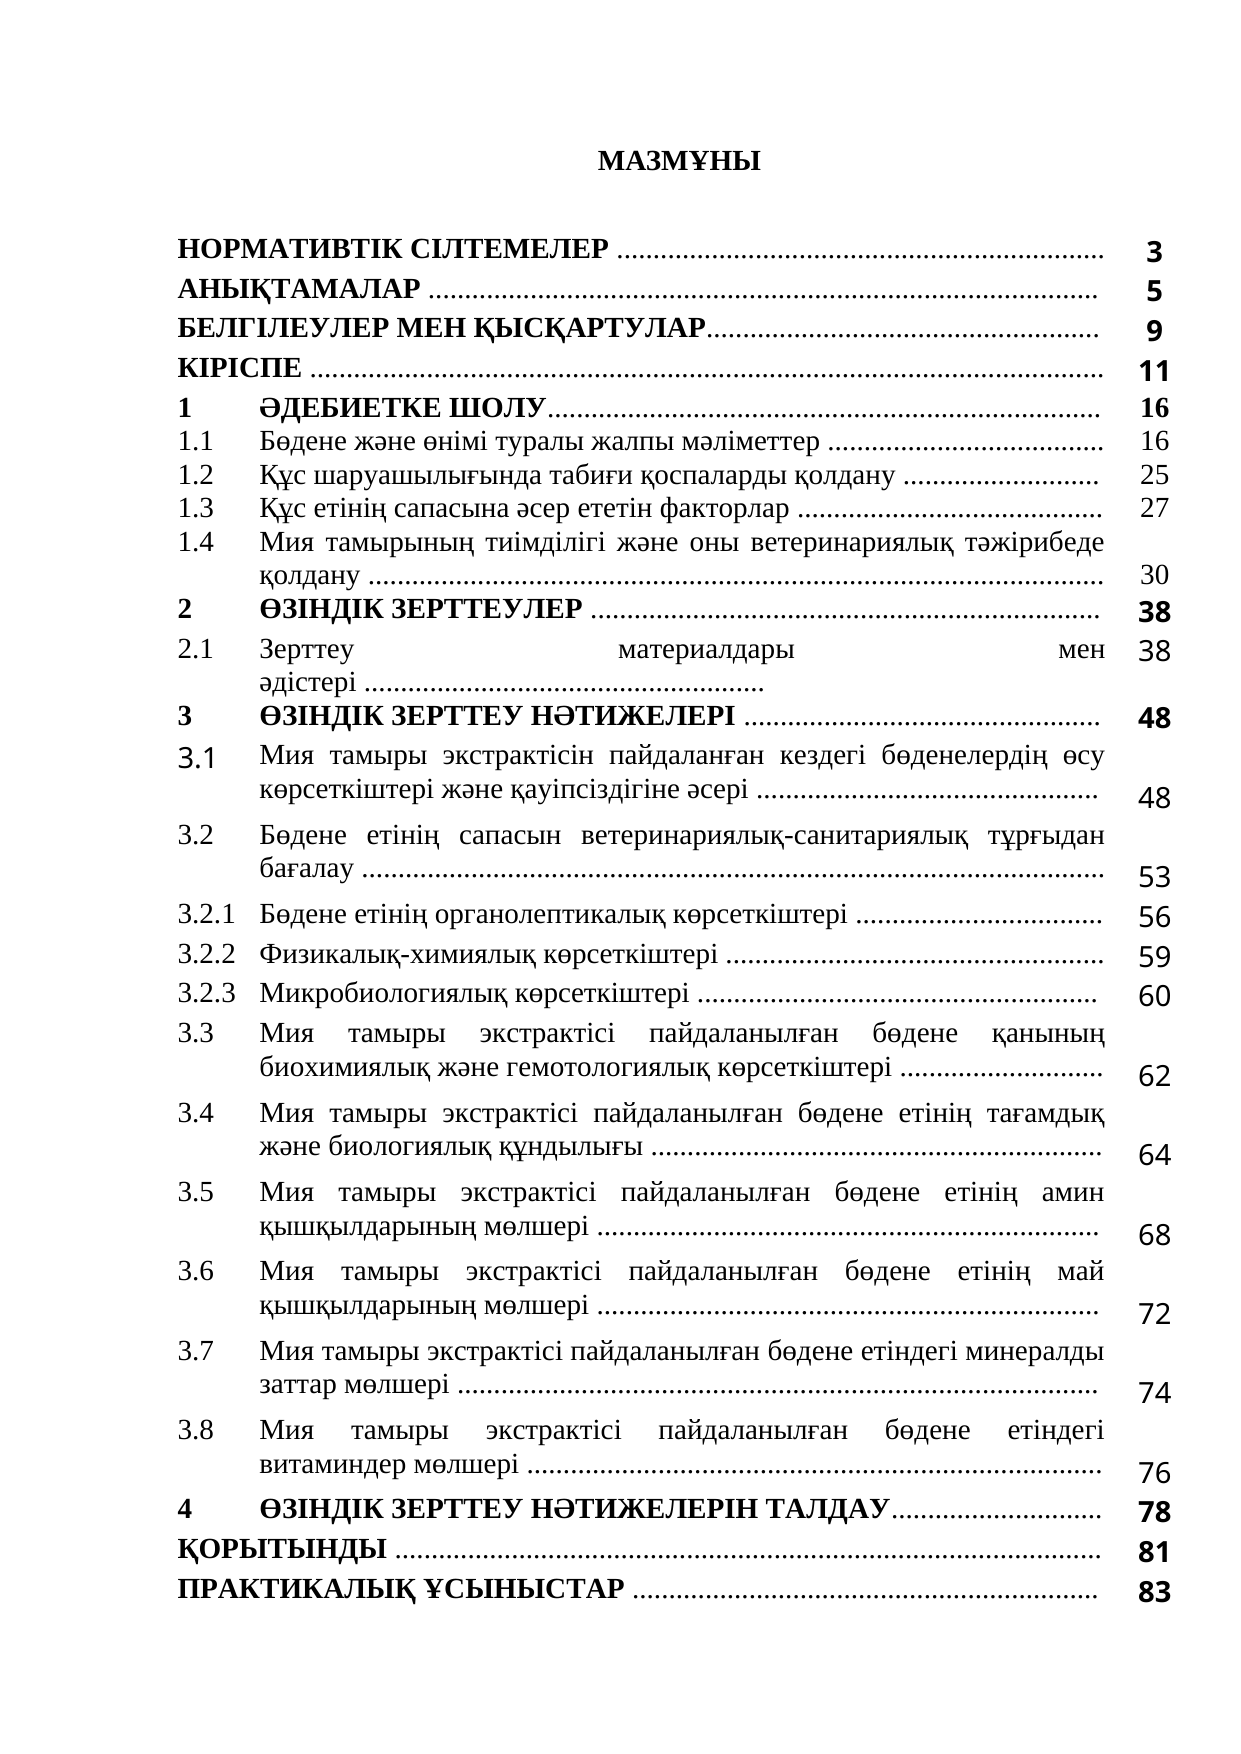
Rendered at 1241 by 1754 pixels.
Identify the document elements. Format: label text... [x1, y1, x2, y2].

table_cell БЕЛГІЛЕУЛЕР МЕН ҚЫСҚАРТУЛАР...................................................... [166, 310, 1117, 350]
table_cell 53 [1117, 817, 1192, 896]
table_cell 3.6 [166, 1254, 248, 1333]
table_cell 25 [1117, 457, 1192, 490]
table_cell Мия тамыры экстрактісі пайдаланылған бөдене етінің май қышқылдарының мөлшері ..................................................................... [248, 1254, 1117, 1333]
table_cell 5 [1117, 271, 1192, 310]
table_cell 3.2.3 [166, 976, 248, 1015]
table_cell 62 [1117, 1015, 1192, 1095]
table_cell АНЫҚТАМАЛАР ............................................................................................ [166, 271, 1117, 310]
table_cell ҚОРЫТЫНДЫ ................................................................................................. [166, 1531, 1117, 1571]
table_cell 1.4 [166, 524, 248, 591]
table_cell Мия тамыры экстрактісі пайдаланылған бөдене етінің амин қышқылдарының мөлшері ..................................................................... [248, 1174, 1117, 1253]
table_cell Мия тамыры экстрактісі пайдаланылған бөдене етіндегі витаминдер мөлшері ............................................................................... [248, 1412, 1117, 1492]
table_cell КІРІСПЕ ............................................................................................................. [166, 350, 1117, 390]
table_cell 3 [166, 698, 248, 737]
table_cell Мия тамырының тиімділігі және оны ветеринариялық тәжірибеде қолдану ..................................................................................................... [248, 524, 1117, 591]
table_cell Мия тамыры экстрактісі пайдаланылған бөдене етіндегі минералды заттар мөлшері ........................................................................................ [248, 1333, 1117, 1412]
table_cell 48 [1117, 738, 1192, 817]
table_cell 3.3 [166, 1015, 248, 1095]
table_cell 30 [1117, 524, 1192, 591]
table_cell ӨЗІНДІК ЗЕРТТЕУЛЕР ...................................................................... [248, 591, 1117, 631]
table_cell 3.5 [166, 1174, 248, 1253]
table_cell 78 [1117, 1492, 1192, 1531]
table_cell 56 [1117, 896, 1192, 936]
table_cell 1.3 [166, 490, 248, 524]
table_header 3 [1117, 231, 1192, 271]
table_cell 3.2 [166, 817, 248, 896]
table_cell 64 [1117, 1095, 1192, 1174]
table_cell ПРАКТИКАЛЫҚ ҰСЫНЫСТАР ................................................................ [166, 1571, 1117, 1611]
table_cell Құс етінің сапасына әсер ететін факторлар .......................................... [248, 490, 1117, 524]
table_cell Бөдене және өнімі туралы жалпы мәліметтер ...................................... [248, 423, 1117, 457]
table_cell Мия тамыры экстрактісін пайдаланған кездегі бөденелердің өсу көрсеткіштері және қауіпсіздігіне әсері ............................................... [248, 738, 1117, 817]
table_cell 2.1 [166, 631, 248, 698]
table_cell 48 [1117, 698, 1192, 737]
table_cell 3.8 [166, 1412, 248, 1492]
table_cell 38 [1117, 591, 1192, 631]
table_cell Мия тамыры экстрактісі пайдаланылған бөдене қанының биохимиялық және гемотологиялық көрсеткіштері ............................ [248, 1015, 1117, 1095]
table_cell Зерттеу материалдары мен әдістері ....................................................... [248, 631, 1117, 698]
table_cell 3.1 [166, 738, 248, 817]
table_cell Құс шаруашылығында табиғи қоспаларды қолдану ........................... [248, 457, 1117, 490]
subtitle МАЗМҰНЫ [177, 143, 1181, 177]
table_cell 83 [1117, 1571, 1192, 1611]
table_cell 60 [1117, 976, 1192, 1015]
table_cell 3.2.1 [166, 896, 248, 936]
table_cell 16 [1117, 423, 1192, 457]
table_cell 38 [1117, 631, 1192, 698]
table_cell 1 [166, 390, 248, 423]
table_cell 9 [1117, 310, 1192, 350]
table_cell 27 [1117, 490, 1192, 524]
table_cell 1.1 [166, 423, 248, 457]
table_cell ӘДЕБИЕТКЕ ШОЛУ............................................................................ [248, 390, 1117, 423]
table_cell 81 [1117, 1531, 1192, 1571]
table_cell 76 [1117, 1412, 1192, 1492]
table_cell Физикалық-химиялық көрсеткіштері .................................................... [248, 936, 1117, 976]
table_cell 16 [1117, 390, 1192, 423]
table_cell 3.4 [166, 1095, 248, 1174]
table_cell Бөдене етінің сапасын ветеринариялық-санитариялық тұрғыдан бағалау ...................................................................................................... [248, 817, 1117, 896]
table_header НОРМАТИВТІК СІЛТЕМЕЛЕР ................................................................... [166, 231, 1117, 271]
table_cell Бөдене етінің органолептикалық көрсеткіштері .................................. [248, 896, 1117, 936]
table_cell 3.2.2 [166, 936, 248, 976]
table_cell 3.7 [166, 1333, 248, 1412]
table_cell 11 [1117, 350, 1192, 390]
table_cell 74 [1117, 1333, 1192, 1412]
table_cell 72 [1117, 1254, 1192, 1333]
table_cell 1.2 [166, 457, 248, 490]
table_cell 4 [166, 1492, 248, 1531]
table_cell ӨЗІНДІК ЗЕРТТЕУ НӘТИЖЕЛЕРІН ТАЛДАУ............................. [248, 1492, 1117, 1531]
table_cell ӨЗІНДІК ЗЕРТТЕУ НӘТИЖЕЛЕРІ ................................................. [248, 698, 1117, 737]
table_cell 2 [166, 591, 248, 631]
table_cell 59 [1117, 936, 1192, 976]
table_cell Микробиологиялық көрсеткіштері ....................................................... [248, 976, 1117, 1015]
table_cell 68 [1117, 1174, 1192, 1253]
table_cell Мия тамыры экстрактісі пайдаланылған бөдене етінің тағамдық және биологиялық құндылығы .............................................................. [248, 1095, 1117, 1174]
